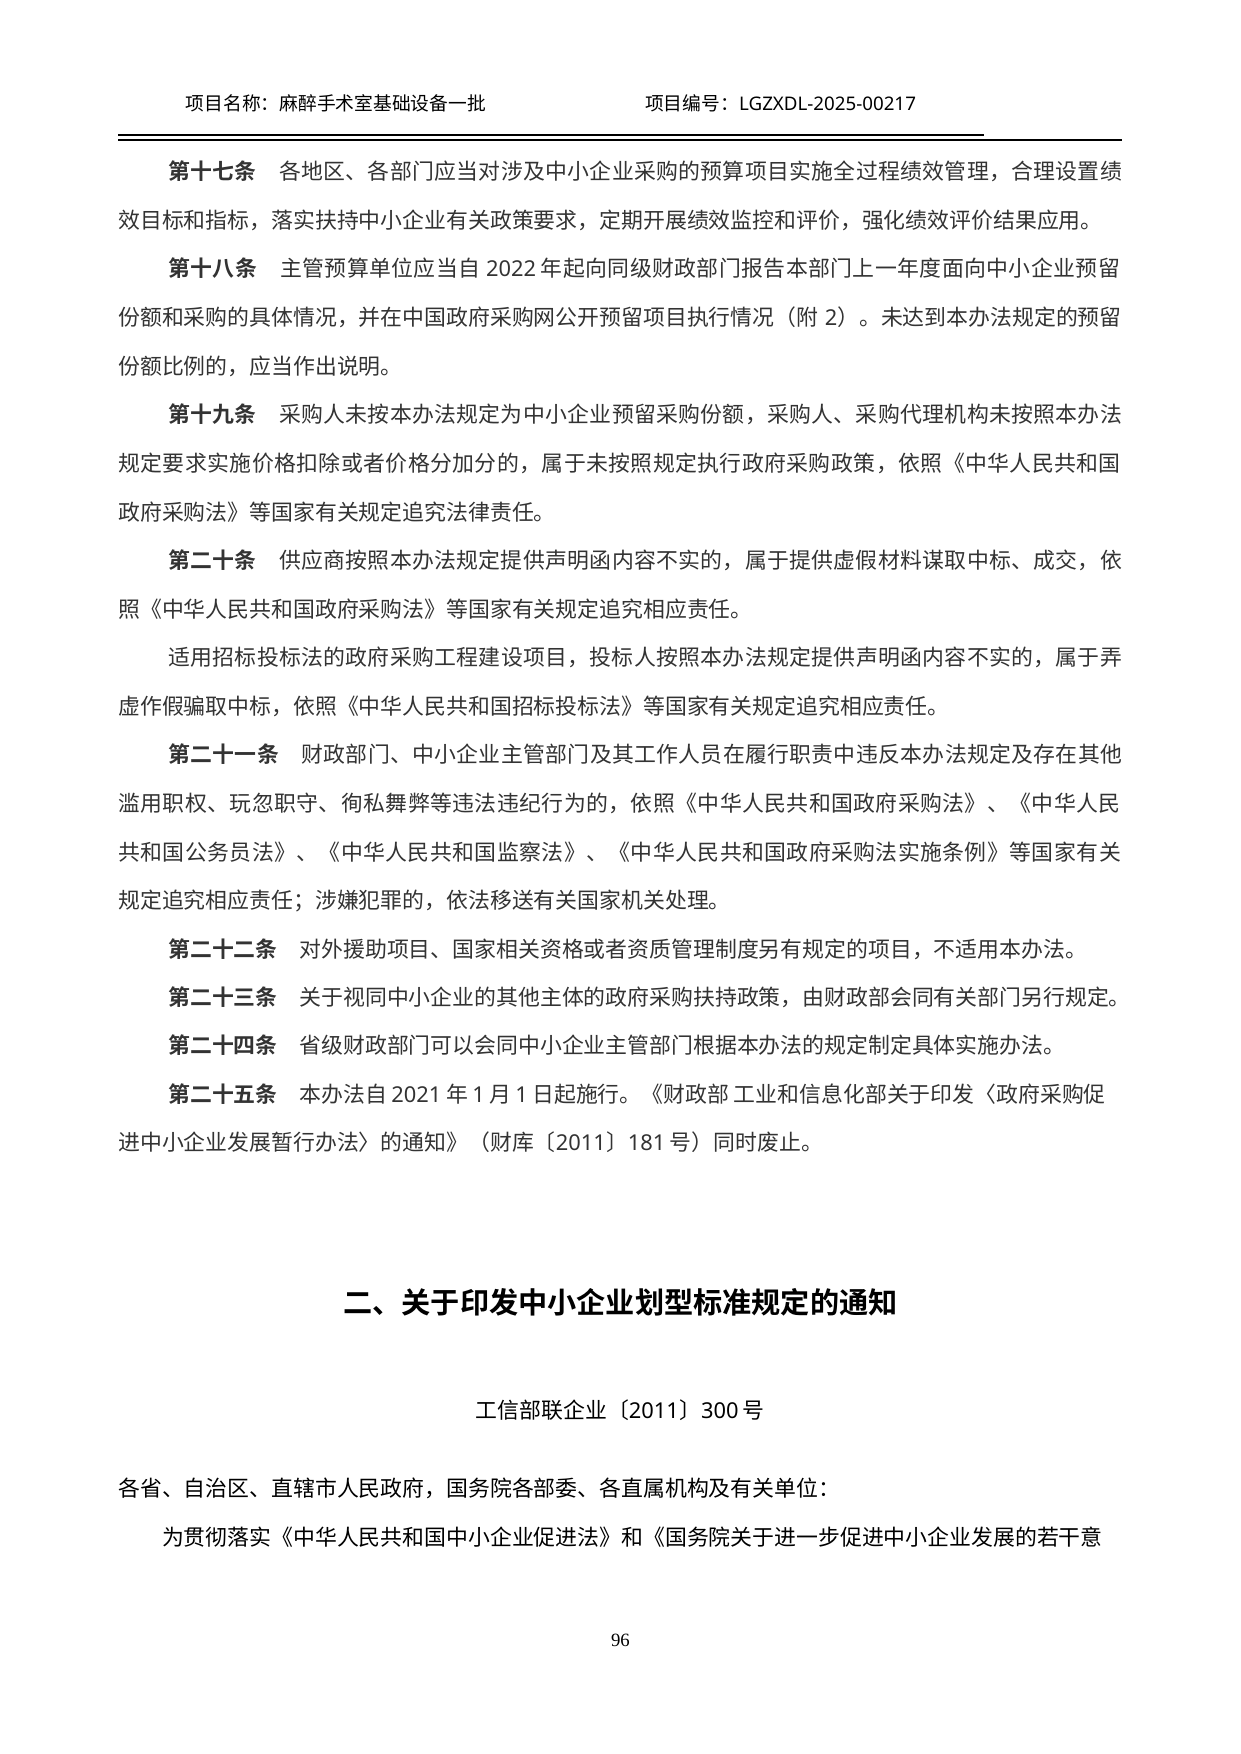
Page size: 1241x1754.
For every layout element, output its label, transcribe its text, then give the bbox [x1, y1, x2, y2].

text 工信部联企业〔2011〕300号 [118, 1393, 1122, 1426]
text 第十八条 主管预算单位应当自2022年起向同级财政部门报告本部门上一年度面向中小企业预留份额和采购的具体情况，并在中国政府采购网公开预留项目执行情况（附2）。未达到本办法规定的预留份额比例的，应当作出说明。 [118, 251, 1122, 381]
text 第二十二条 对外援助项目、国家相关资格或者资质管理制度另有规定的项目，不适用本办法。 [118, 931, 1122, 964]
text 第二十四条 省级财政部门可以会同中小企业主管部门根据本办法的规定制定具体实施办法。 [118, 1028, 1122, 1060]
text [118, 1471, 1122, 1552]
text 第十七条 各地区、各部门应当对涉及中小企业采购的预算项目实施全过程绩效管理，合理设置绩效目标和指标，落实扶持中小企业有关政策要求，定期开展绩效监控和评价，强化绩效评价结果应用。 [118, 154, 1122, 235]
text 第二十三条 关于视同中小企业的其他主体的政府采购扶持政策，由财政部会同有关部门另行规定。 [118, 979, 1122, 1012]
text 适用招标投标法的政府采购工程建设项目，投标人按照本办法规定提供声明函内容不实的，属于弄虚作假骗取中标，依照《中华人民共和国招标投标法》等国家有关规定追究相应责任。 [118, 639, 1122, 721]
text 第二十一条 财政部门、中小企业主管部门及其工作人员在履行职责中违反本办法规定及存在其他滥用职权、玩忽职守、徇私舞弊等违法违纪行为的，依照《中华人民共和国政府采购法》、《中华人民共和国公务员法》、《中华人民共和国监察法》、《中华人民共和国政府采购法实施条例》等国家有关规定追究相应责任；涉嫌犯罪的，依法移送有关国家机关处理。 [118, 737, 1122, 915]
subtitle 二、关于印发中小企业划型标准规定的通知 [118, 1268, 1122, 1333]
text 第二十五条 本办法自2021年1月1日起施行。《财政部 工业和信息化部关于印发〈政府采购促进中小企业发展暂行办法〉的通知》（财库〔2011〕181号）同时废止。 [118, 1076, 1122, 1157]
text 第二十条 供应商按照本办法规定提供声明函内容不实的，属于提供虚假材料谋取中标、成交，依照《中华人民共和国政府采购法》等国家有关规定追究相应责任。 [118, 542, 1122, 624]
text 第十九条 采购人未按本办法规定为中小企业预留采购份额，采购人、采购代理机构未按照本办法规定要求实施价格扣除或者价格分加分的，属于未按照规定执行政府采购政策，依照《中华人民共和国政府采购法》等国家有关规定追究法律责任。 [118, 397, 1122, 527]
